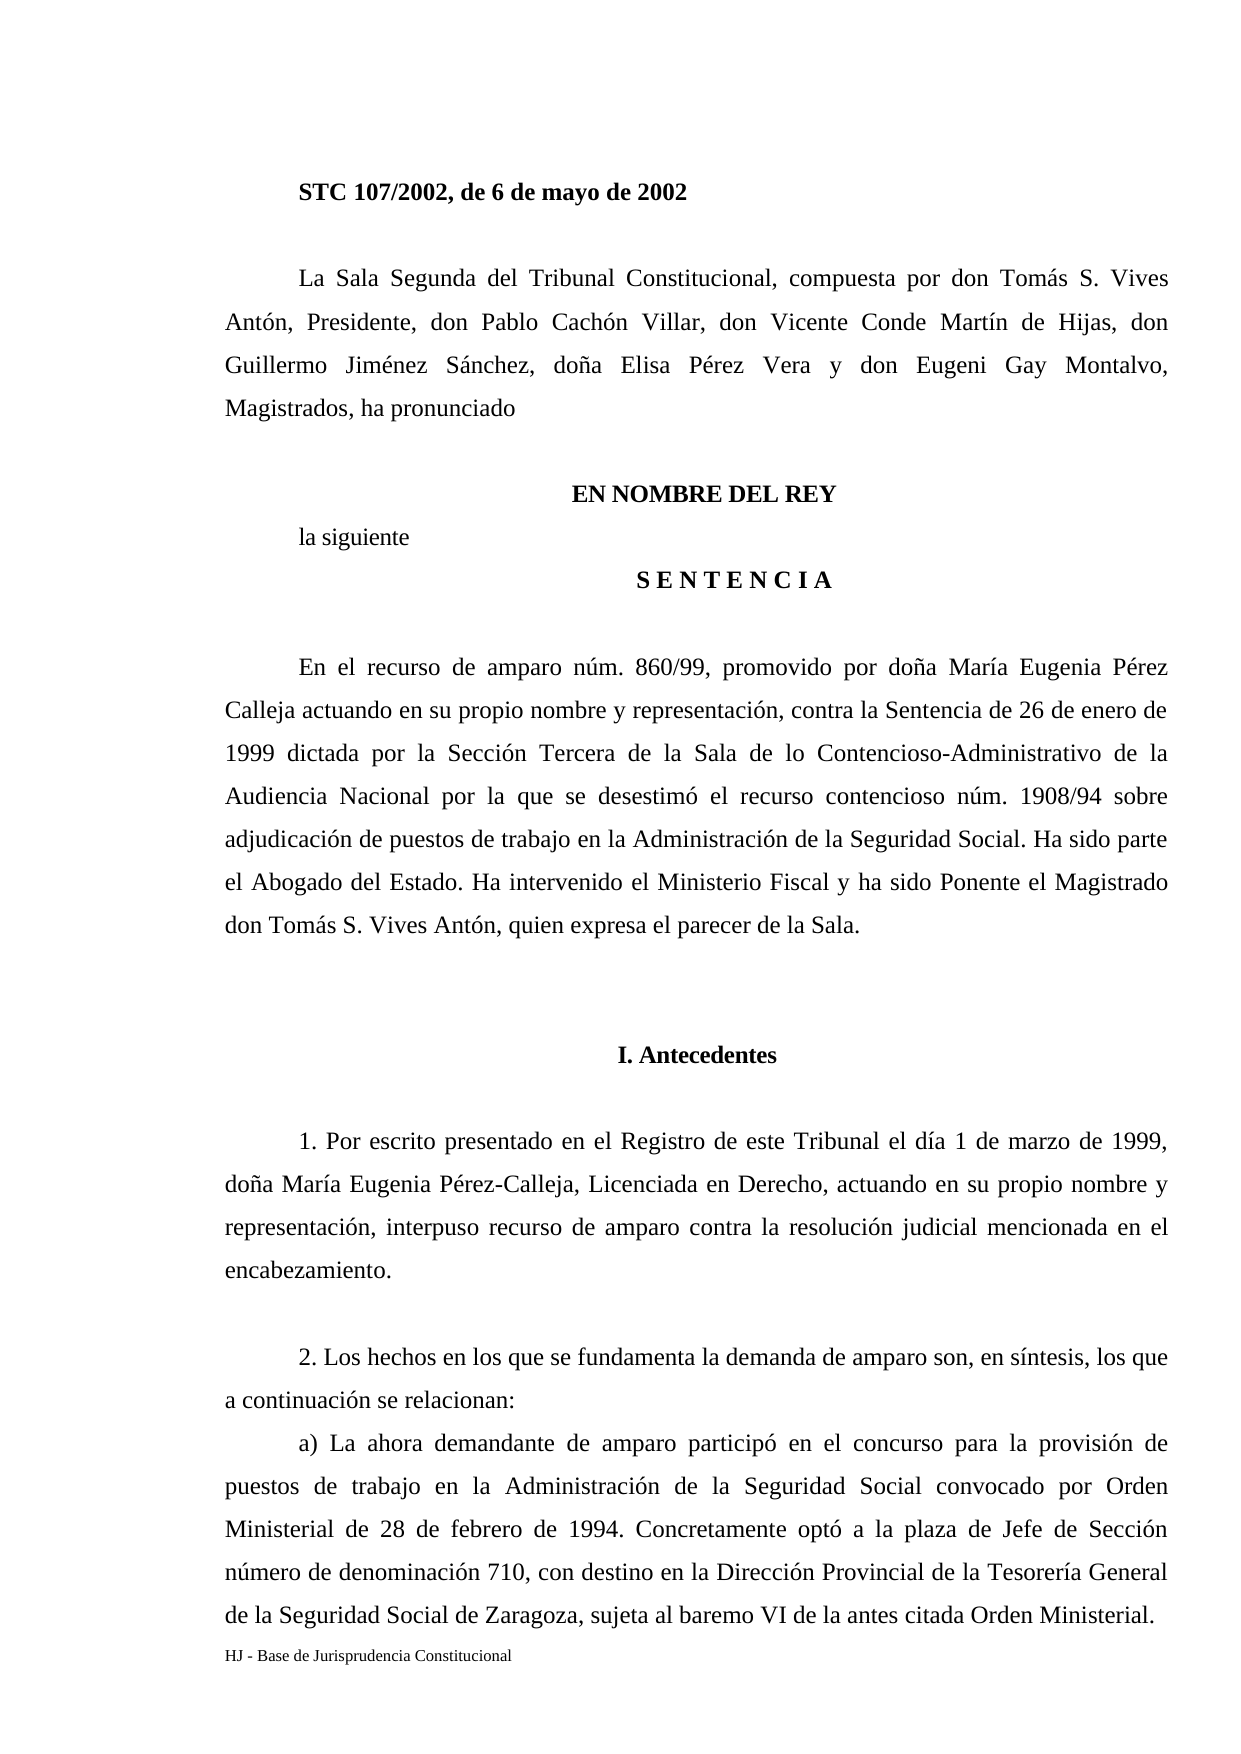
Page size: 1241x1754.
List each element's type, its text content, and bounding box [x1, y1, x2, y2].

text En el recurso de amparo núm. 860/99, promovido por doña María Eugenia Pérez Calleja actuando en su propio nombre y representación, contra la Sentencia de 26 de enero de 1999 dictada por la Sección Tercera de la Sala de lo Contencioso-Administrativo de la Audiencia Nacional por la que se desestimó el recurso contencioso núm. 1908/94 sobre adjudicación de puestos de trabajo en la Administración de la Seguridad Social. Ha sido parte el Abogado del Estado. Ha intervenido el Ministerio Fiscal y ha sido Ponente el Magistrado don Tomás S. Vives Antón, quien expresa el parecer de la Sala. [224, 652, 1169, 939]
text EN NOMBRE DEL REY [224, 479, 1110, 508]
text 2. Los hechos en los que se fundamenta la demanda de amparo son, en síntesis, los que a continuación se relacionan: [224, 1342, 1169, 1413]
text La Sala Segunda del Tribunal Constitucional, compuesta por don Tomás S. Vives Antón, Presidente, don Pablo Cachón Villar, don Vicente Conde Martín de Hijas, don Guillermo Jiménez Sánchez, doña Elisa Pérez Vera y don Eugeni Gay Montalvo, Magistrados, ha pronunciado [224, 263, 1169, 422]
text S E N T E N C I A [224, 565, 1169, 594]
text 1. Por escrito presentado en el Registro de este Tribunal el día 1 de marzo de 1999, doña María Eugenia Pérez-Calleja, Licenciada en Derecho, actuando en su propio nombre y representación, interpuso recurso de amparo contra la resolución judicial mencionada en el encabezamiento. [224, 1126, 1169, 1284]
text STC 107/2002, de 6 de mayo de 2002 [224, 177, 1169, 206]
text la siguiente [224, 522, 1110, 551]
text I. Antecedentes [224, 1040, 1169, 1068]
text a) La ahora demandante de amparo participó en el concurso para la provisión de puestos de trabajo en la Administración de la Seguridad Social convocado por Orden Ministerial de 28 de febrero de 1994. Concretamente optó a la plaza de Jefe de Sección número de denominación 710, con destino en la Dirección Provincial de la Tesorería General de la Seguridad Social de Zaragoza, sujeta al baremo VI de la antes citada Orden Ministerial. [224, 1428, 1169, 1629]
